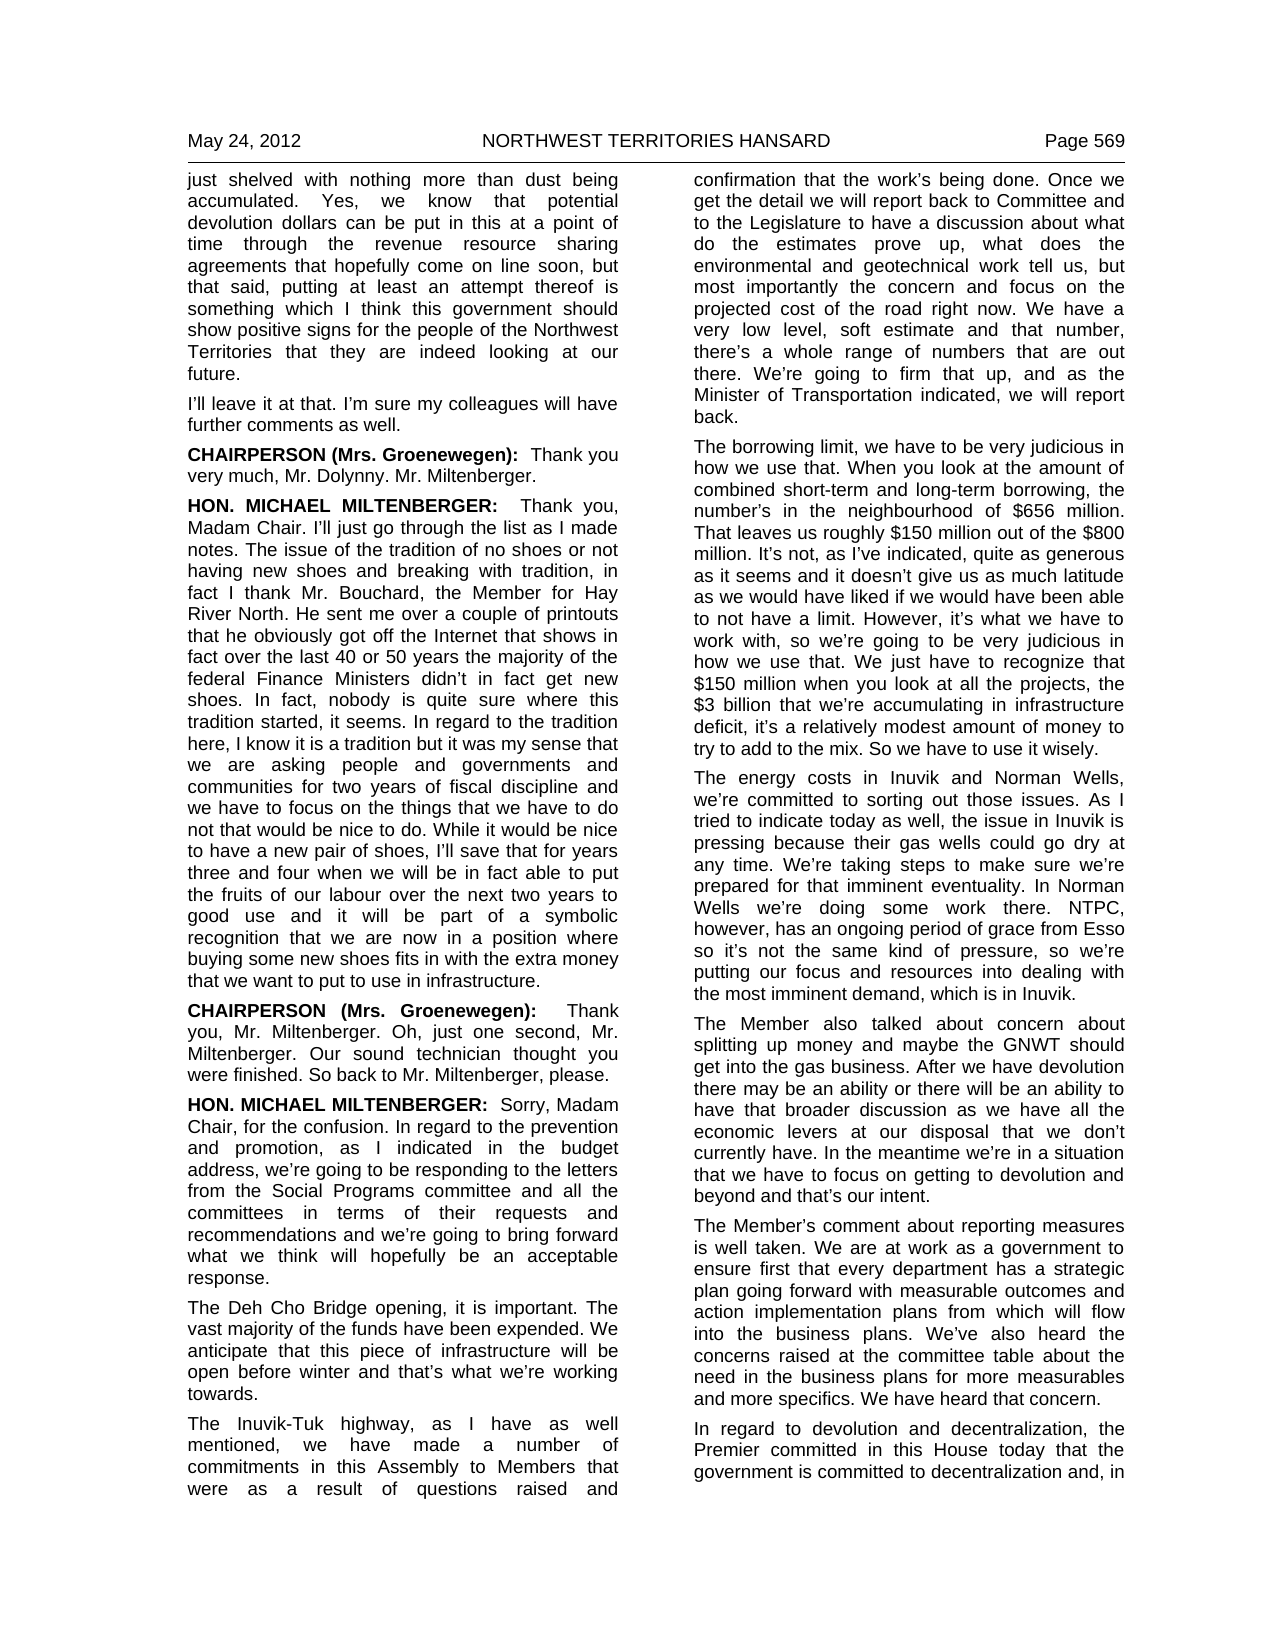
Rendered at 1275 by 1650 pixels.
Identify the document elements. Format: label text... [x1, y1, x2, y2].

text HON. MICHAEL MILTENBERGER: Thank you, Madam Chair. I’ll just go through the list as I made notes. The issue of the tradition of no shoes or not having new shoes and breaking with tradition, in fact I thank Mr. Bouchard, the Member for Hay River North. He sent me over a couple of printouts that he obviously got off the Internet that shows in fact over the last 40 or 50 years the majority of the federal Finance Ministers didn’t in fact get new shoes. In fact, nobody is quite sure where this tradition started, it seems. In regard to the tradition here, I know it is a tradition but it was my sense that we are asking people and governments and communities for two years of fiscal discipline and we have to focus on the things that we have to do not that would be nice to do. While it would be nice to have a new pair of shoes, I’ll save that for years three and four when we will be in fact able to put the fruits of our labour over the next two years to good use and it will be part of a symbolic recognition that we are now in a position where buying some new shoes fits in with the extra money that we want to put to use in infrastructure. [187, 495, 619, 991]
text HON. MICHAEL MILTENBERGER: Sorry, Madam Chair, for the confusion. In regard to the prevention and promotion, as I indicated in the budget address, we’re going to be responding to the letters from the Social Programs committee and all the committees in terms of their requests and recommendations and we’re going to bring forward what we think will hopefully be an acceptable response. [187, 1094, 619, 1288]
text The Deh Cho Bridge opening, it is important. The vast majority of the funds have been expended. We anticipate that this piece of infrastructure will be open before winter and that’s what we’re working towards. [187, 1296, 619, 1404]
text The borrowing limit, we have to be very judicious in how we use that. When you look at the amount of combined short-term and long-term borrowing, the number’s in the neighbourhood of $656 million. That leaves us roughly $150 million out of the $800 million. It’s not, as I’ve indicated, quite as generous as it seems and it doesn’t give us as much latitude as we would have liked if we would have been able to not have a limit. However, it’s what we have to work with, so we’re going to be very judicious in how we use that. We just have to recognize that $150 million when you look at all the projects, the $3 billion that we’re accumulating in infrastructure deficit, it’s a relatively modest amount of money to try to add to the mix. So we have to use it wisely. [694, 435, 1125, 759]
text The energy costs in Inuvik and Norman Wells, we’re committed to sorting out those issues. As I tried to indicate today as well, the issue in Inuvik is pressing because their gas wells could go dry at any time. We’re taking steps to make sure we’re prepared for that imminent eventuality. In Norman Wells we’re doing some work there. NTPC, however, has an ongoing period of grace from Esso so it’s not the same kind of pressure, so we’re putting our focus and resources into dealing with the most imminent demand, which is in Inuvik. [694, 767, 1125, 1004]
text The Member also talked about concern about splitting up money and maybe the GNWT should get into the gas business. After we have devolution there may be an ability or there will be an ability to have that broader discussion as we have all the economic levers at our disposal that we don’t currently have. In the meantime we’re in a situation that we have to focus on getting to devolution and beyond and that’s our intent. [694, 1013, 1125, 1207]
text The Inuvik-Tuk highway, as I have as well mentioned, we have made a number of commitments in this Assembly to Members that were as a result of questions raised and confirmation that the work’s being done. Once we get the detail we will report back to Committee and to the Legislature to have a discussion about what do the estimates prove up, what does the environmental and geotechnical work tell us, but most importantly the concern and focus on the projected cost of the road right now. We have a very low level, soft estimate and that number, there’s a whole range of numbers that are out there. We’re going to firm that up, and as the Minister of Transportation indicated, we will report back. [694, 168, 1125, 427]
text CHAIRPERSON (Mrs. Groenewegen): Thank you very much, Mr. Dolynny. Mr. Miltenberger. [187, 444, 619, 487]
text The Member’s comment about reporting measures is well taken. We are at work as a government to ensure first that every department has a strategic plan going forward with measurable outcomes and action implementation plans from which will flow into the business plans. We’ve also heard the concerns raised at the committee table about the need in the business plans for more measurables and more specifics. We have heard that concern. [694, 1215, 1125, 1409]
text CHAIRPERSON (Mrs. Groenewegen): Thank you, Mr. Miltenberger. Oh, just one second, Mr. Miltenberger. Our sound technician thought you were finished. So back to Mr. Miltenberger, please. [187, 999, 619, 1086]
text I’ll leave it at that. I’m sure my colleagues will have further comments as well. [187, 392, 619, 435]
